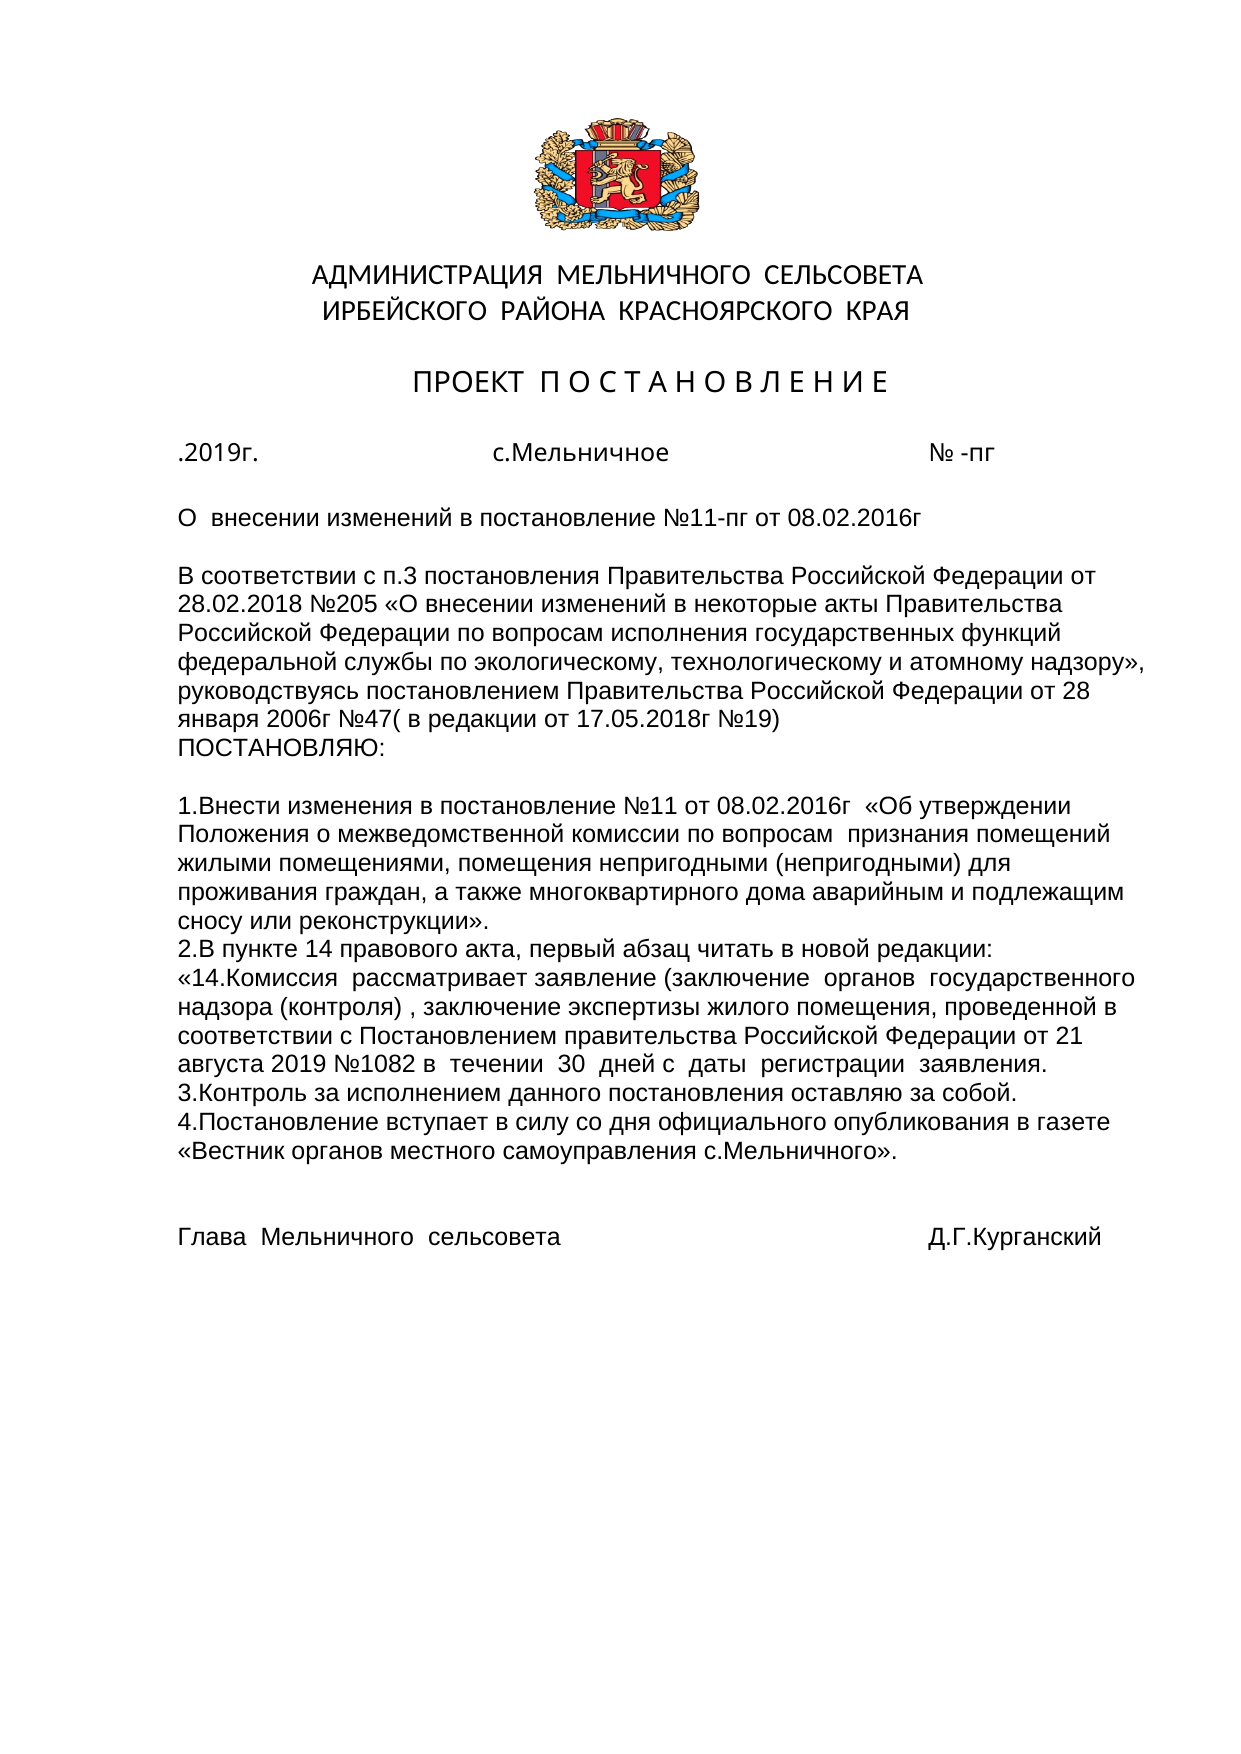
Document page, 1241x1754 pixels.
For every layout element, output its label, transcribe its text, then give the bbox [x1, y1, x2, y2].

text 1.Внести изменения в постановление №11 от 08.02.2016г «Об утверждении Положения о межведомственной комиссии по вопросам признания помещений жилыми помещениями, помещения непригодными (непригодными) для проживания граждан, а также многоквартирного дома аварийным и подлежащим сносу или реконструкции». [177, 791, 1152, 934]
text ПОСТАНОВЛЯЮ: [177, 733, 1152, 762]
text ИРБЕЙСКОГО РАЙОНА КРАСНОЯРСКОГО КРАЯ [177, 292, 1152, 327]
text ПРОЕКТ П О С Т А Н О В Л Е Н И Е [177, 361, 1152, 401]
text 2.В пункте 14 правового акта, первый абзац читать в новой редакции: [177, 934, 1152, 963]
text Глава Мельничного сельсовета Д.Г.Курганский [177, 1222, 1152, 1251]
text 28.02.2018 №205 «О внесении изменений в некоторые акты Правительства Российской Федерации по вопросам исполнения государственных функций федеральной службы по экологическому, технологическому и атомному надзору», руководствуясь постановлением Правительства Российской Федерации от 28 января 2006г №47( в редакции от 17.05.2018г №19) [177, 589, 1152, 733]
text 3.Контроль за исполнением данного постановления оставляю за собой. [177, 1078, 1152, 1107]
text О внесении изменений в постановление №11-пг от 08.02.2016г [177, 503, 1152, 532]
text .2019г. с.Мельничное № -пг [177, 435, 1152, 469]
text АДМИНИСТРАЦИЯ МЕЛЬНИЧНОГО СЕЛЬСОВЕТА [177, 256, 1152, 292]
text «14.Комиссия рассматривает заявление (заключение органов государственного надзора (контроля) , заключение экспертизы жилого помещения, проведенной в соответствии с Постановлением правительства Российской Федерации от 21 августа 2019 №1082 в течении 30 дней с даты регистрации заявления. [177, 963, 1152, 1078]
text 4.Постановление вступает в силу со дня официального опубликования в газете «Вестник органов местного самоуправления с.Мельничного». [177, 1107, 1152, 1164]
text В соответствии с п.3 постановления Правительства Российской Федерации от [177, 561, 1152, 589]
